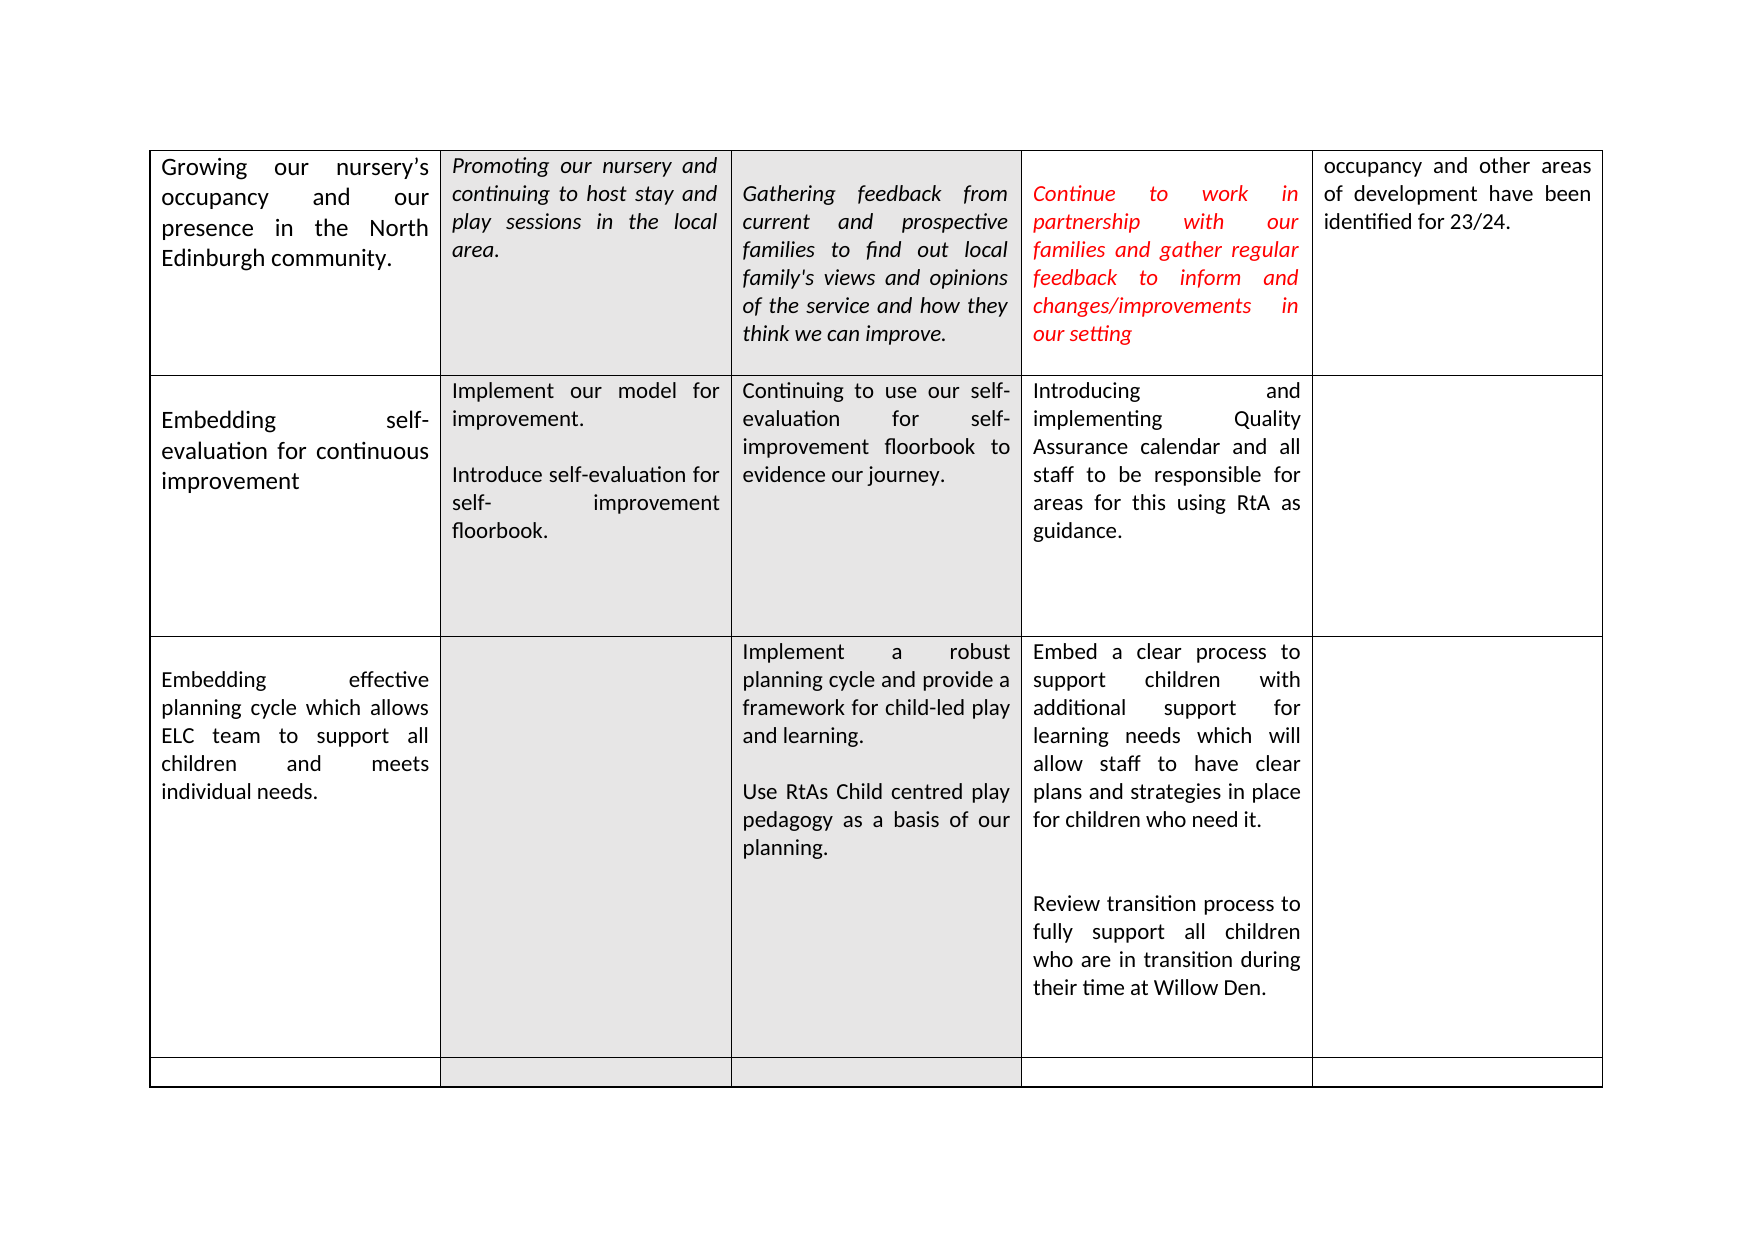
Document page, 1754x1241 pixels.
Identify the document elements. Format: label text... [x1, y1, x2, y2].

table_cell [441, 1058, 731, 1086]
table_cell Embed a clear process to support children with additional support for learning needs which will allow staff to have clear plans and strategies in place for children who need it. Review transition process to fully support all children who are in transition during their time at Willow Den. [1022, 637, 1312, 1057]
table_cell Embedding effective planning cycle which allows ELC team to support all children and meets individual needs. [151, 637, 440, 1057]
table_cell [151, 151, 440, 375]
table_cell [1022, 151, 1312, 375]
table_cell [732, 151, 1021, 375]
table_cell [1313, 376, 1602, 636]
table_cell [441, 637, 731, 1057]
table_cell Implement our model for improvement. Introduce self-evaluation for self- improvement floorbook. [441, 376, 731, 636]
table_cell [1022, 1058, 1312, 1086]
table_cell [441, 151, 731, 375]
table_cell Introducing and implementing Quality Assurance calendar and all staff to be responsible for areas for this using RtA as guidance. [1022, 376, 1312, 636]
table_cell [1313, 151, 1602, 375]
table_cell [732, 1058, 1021, 1086]
table_cell [1313, 637, 1602, 1057]
table_cell Implement a robust planning cycle and provide a framework for child-led play and learning. Use RtAs Child centred play pedagogy as a basis of our planning. [732, 637, 1021, 1057]
table_cell [151, 1058, 440, 1086]
table_cell Continuing to use our self-evaluation for self-improvement floorbook to evidence our journey. [732, 376, 1021, 636]
table_cell [1313, 1058, 1602, 1086]
table_cell Embedding self-evaluation for continuous improvement [151, 376, 440, 636]
